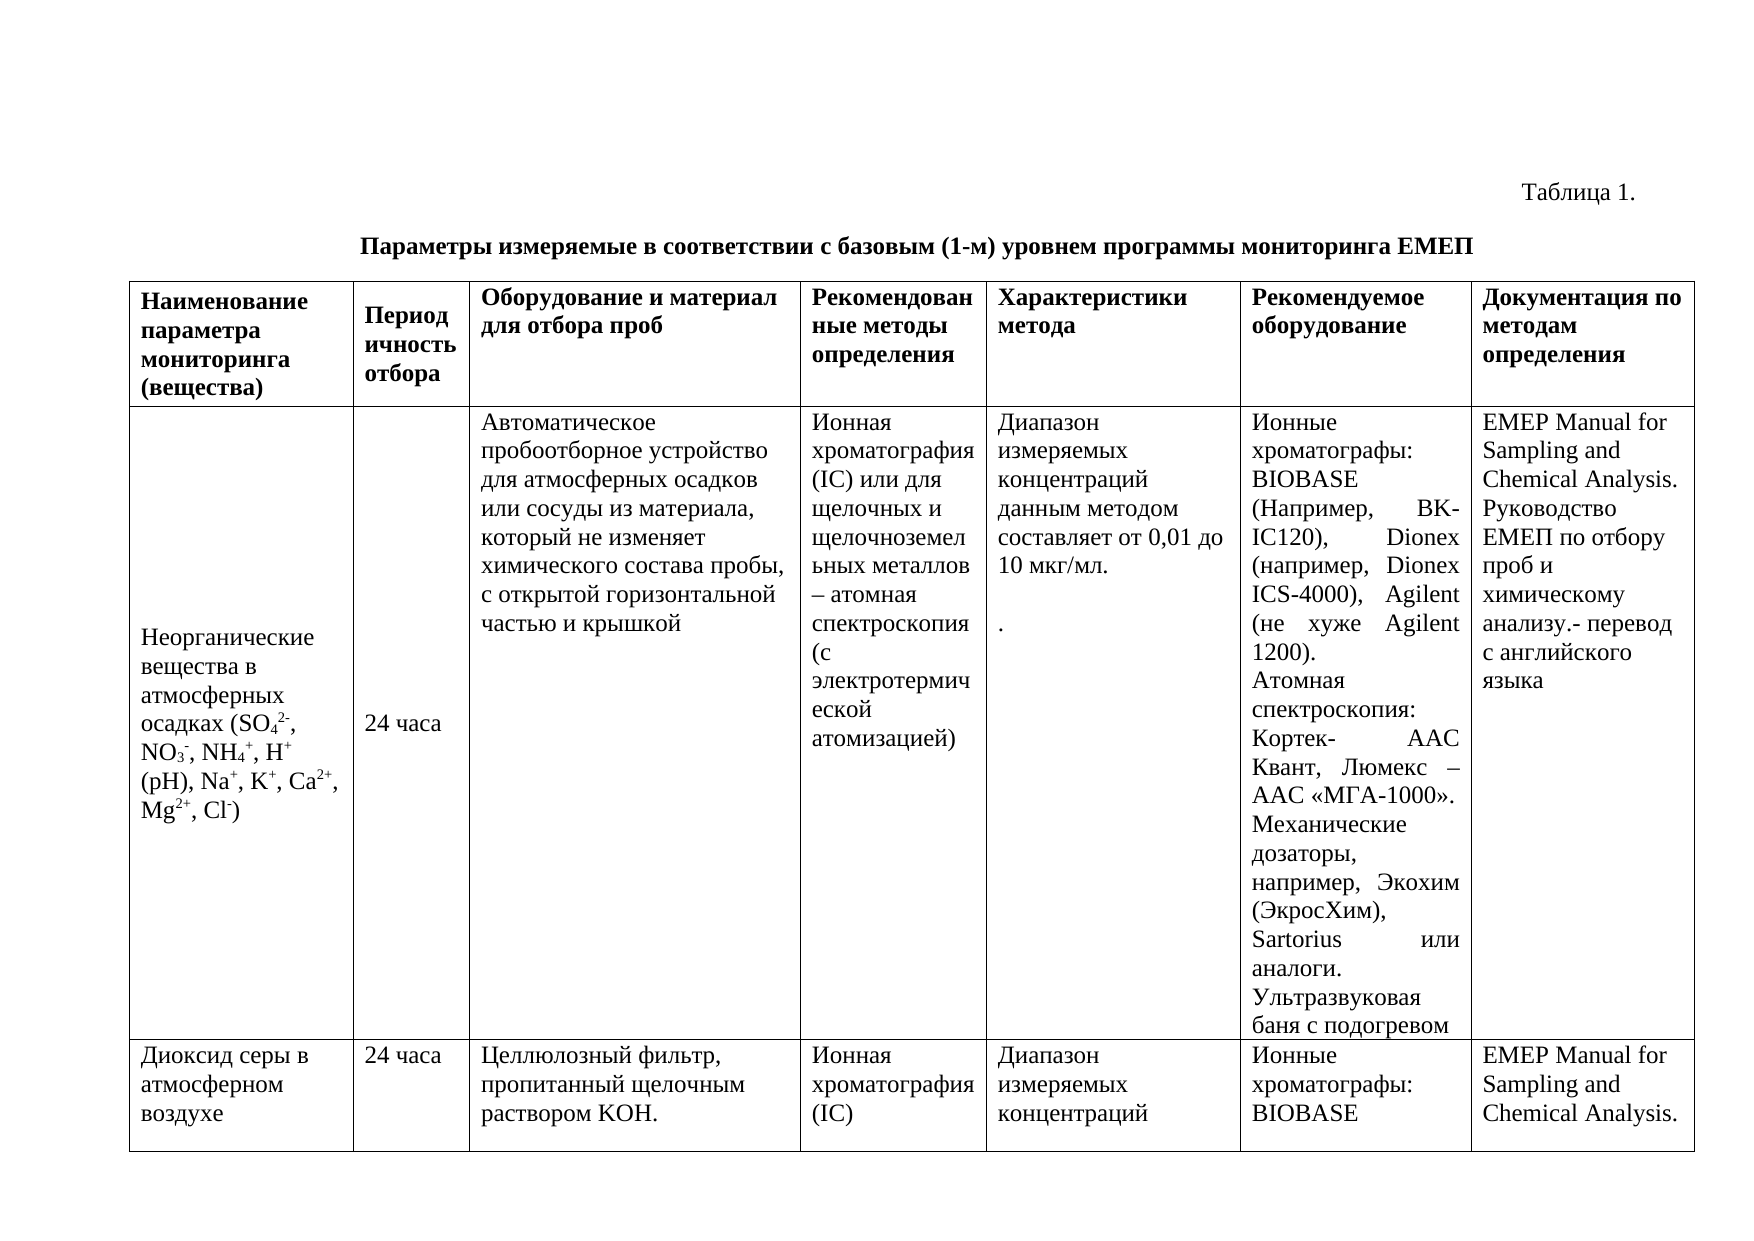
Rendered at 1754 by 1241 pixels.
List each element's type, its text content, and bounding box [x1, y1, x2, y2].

list Параметры измеряемые в соответствии с базовым (1-м) уровнем программы мониторинга ЕМЕП [198, 231, 1636, 260]
table_cell Ионные хроматографы: BIOBASE (Например, BK-IC120), Dionex (например, Dionex ICS-4000), Agilent (не хуже Agilent 1200). Атомная спектроскопия: Кортек- ААС Квант, Люмекс – ААС «МГА-1000». Механические дозаторы, например, Экохим (ЭкросХим), Sartorius или аналоги. Ультразвуковая баня с подогревом [1241, 407, 1471, 1039]
table_cell 24 часа [354, 1040, 469, 1151]
table_cell Автоматическое пробоотборное устройство для атмосферных осадков или сосуды из материала, который не изменяет химического состава пробы, с открытой горизонтальной частью и крышкой [470, 407, 800, 1039]
table_cell EMEP Manual for Sampling and Chemical Analysis. Руководство ЕМЕП по отбору проб и химическому анализу.- перевод с английского языка [1472, 1040, 1694, 1151]
table_header Наименование параметра мониторинга (вещества) [130, 282, 353, 406]
table_cell Ионная хроматография (IC) [801, 1040, 986, 1151]
table_cell Ионная хроматография (IC) или для щелочных и щелочноземельных металлов – атомная спектроскопия (с электротермической атомизацией) [801, 407, 986, 1039]
table_header Рекомендуемое оборудование [1241, 282, 1471, 406]
table_header Характеристики метода [987, 282, 1240, 406]
table_cell 24 часа [354, 407, 469, 1039]
table_header Документация по методам определения [1472, 282, 1694, 406]
table_cell Неорганические вещества в атмосферных осадках (SO42-, NO3-, NH4+, H+ (pH), Na+, K+, Ca2+, Mg2+, Cl-) [130, 407, 353, 1039]
table_header Рекомендованные методы определения [801, 282, 986, 406]
table_cell Диапазон измеряемых концентраций данным методом составляет от 0,01 до 10 мкг/мл. . [987, 407, 1240, 1039]
table_header Периодичность отбора [354, 282, 469, 406]
text Таблица 1. [118, 177, 1636, 206]
table_cell EMEP Manual for Sampling and Chemical Analysis. Руководство ЕМЕП по отбору проб и химическому анализу.- перевод с английского языка [1472, 407, 1694, 1039]
table_cell Диоксид серы в атмосферном воздухе (Неорганические вещества в атмосферном воздухе) (SO2) [130, 1040, 353, 1151]
table_header Оборудование и материал для отбора проб [470, 282, 800, 406]
